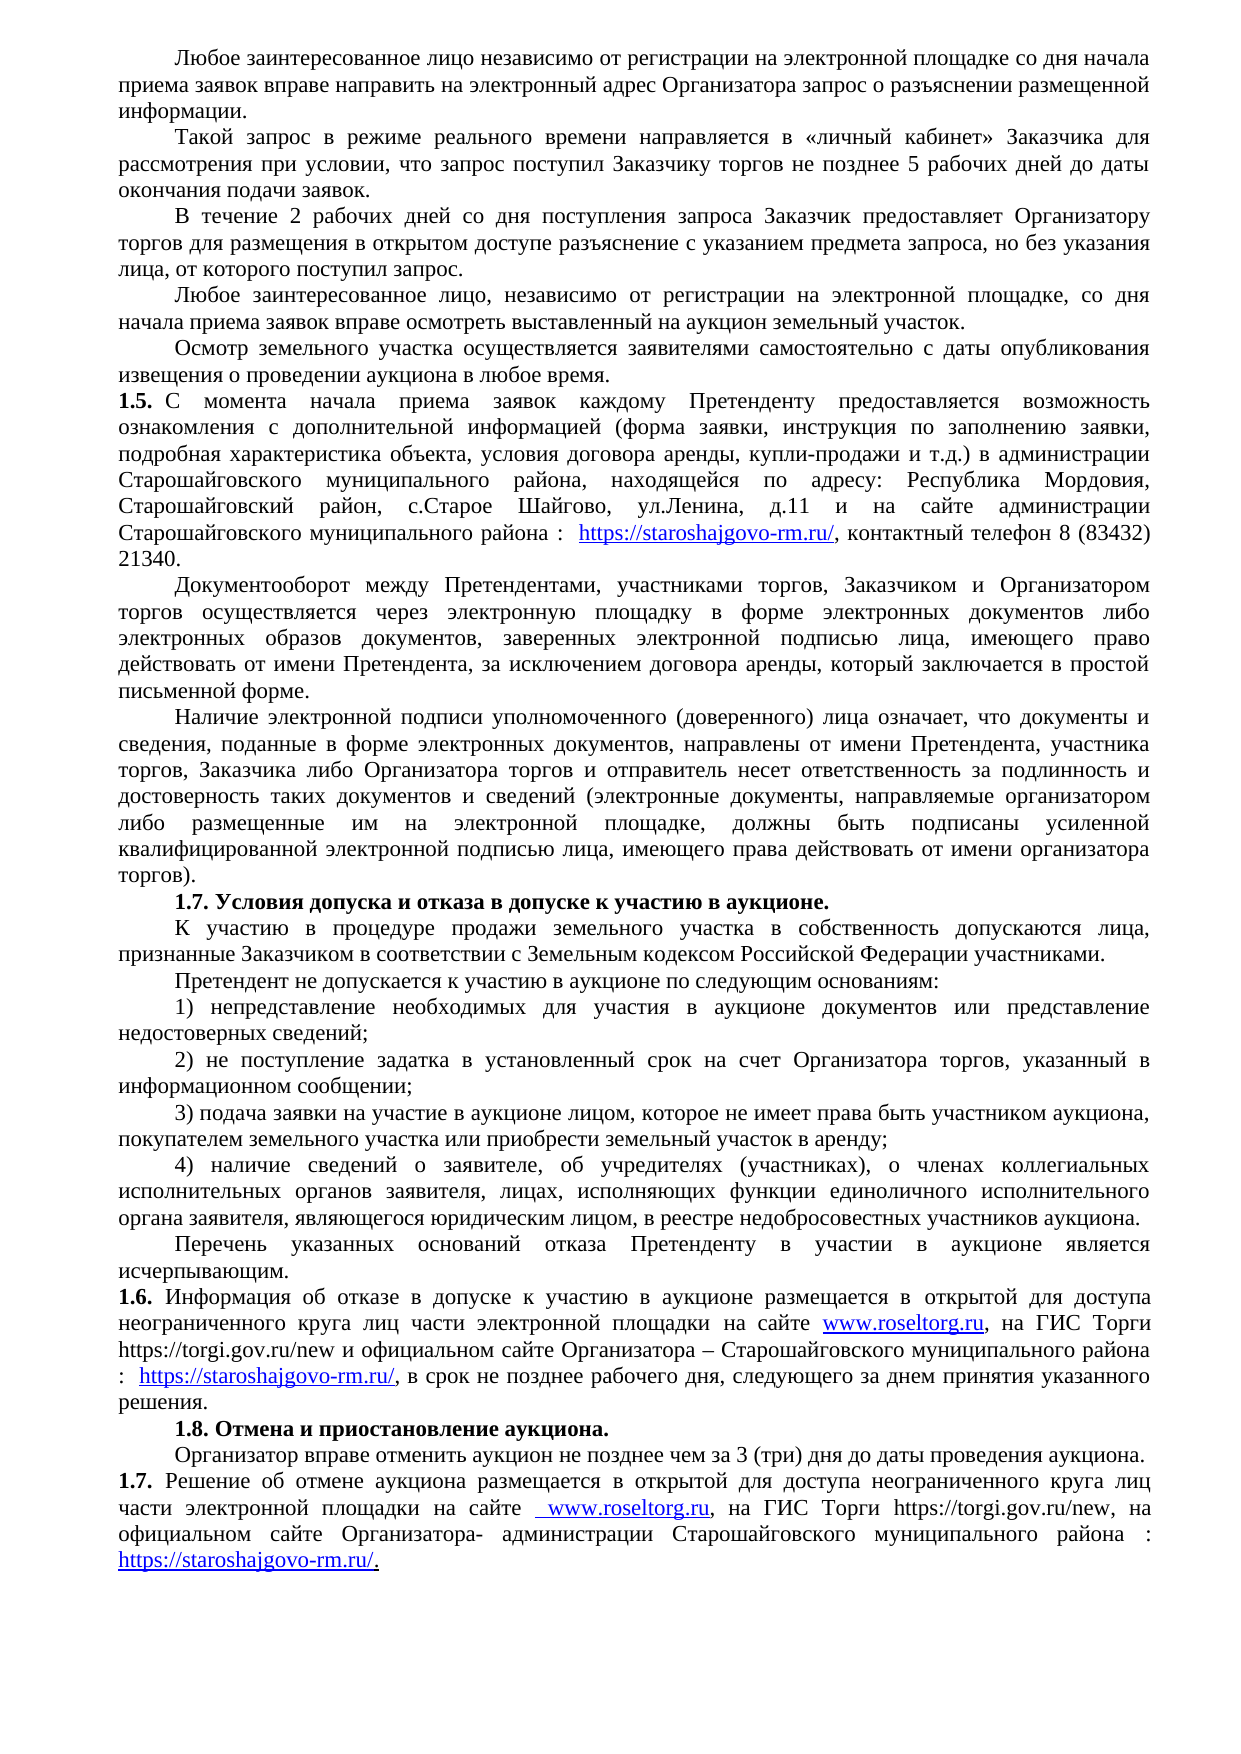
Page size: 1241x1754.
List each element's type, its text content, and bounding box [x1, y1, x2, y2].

text 1) непредставление необходимых для участия в аукционе документов или представление недостоверных сведений; [118, 993, 1152, 1046]
text Документооборот между Претендентами, участниками торгов, Заказчиком и Организатором торгов осуществляется через электронную площадку в форме электронных документов либо электронных образов документов, заверенных электронной подписью лица, имеющего право действовать от имени Претендента, за исключением договора аренды, который заключается в простой письменной форме. [118, 571, 1152, 703]
text Осмотр земельного участка осуществляется заявителями самостоятельно с даты опубликования извещения о проведении аукциона в любое время. [118, 334, 1152, 387]
text 1.8. Отмена и приостановление аукциона. [118, 1415, 1152, 1441]
list Информация об отказе в допуске к участию в аукционе размещается в открытой для доступа неограниченного круга лиц части электронной площадки на сайте www.roseltorg.ru, на ГИС Торги https://torgi.gov.ru/new и официальном сайте Организатора – Старошайговского муниципального района : https://staroshajgovo-rm.ru/, в срок не позднее рабочего дня, следующего за днем принятия указанного решения. [118, 1283, 1152, 1415]
text К участию в процедуре продажи земельного участка в собственность допускаются лица, признанные Заказчиком в соответствии с Земельным кодексом Российской Федерации участниками. [118, 914, 1152, 967]
text Претендент не допускается к участию в аукционе по следующим основаниям: [118, 967, 1152, 993]
text Организатор вправе отменить аукцион не позднее чем за 3 (три) дня до даты проведения аукциона. [118, 1441, 1152, 1467]
text 2) не поступление задатка в установленный срок на счет Организатора торгов, указанный в информационном сообщении; [118, 1046, 1152, 1098]
text 4) наличие сведений о заявителе, об учредителях (участниках), о членах коллегиальных исполнительных органов заявителя, лицах, исполняющих функции единоличного исполнительного органа заявителя, являющегося юридическим лицом, в реестре недобросовестных участников аукциона. [118, 1151, 1152, 1230]
text 3) подача заявки на участие в аукционе лицом, которое не имеет права быть участником аукциона, покупателем земельного участка или приобрести земельный участок в аренду; [118, 1098, 1152, 1151]
list С момента начала приема заявок каждому Претенденту предоставляется возможность ознакомления с дополнительной информацией (форма заявки, инструкция по заполнению заявки, подробная характеристика объекта, условия договора аренды, купли-продажи и т.д.) в администрации Старошайговского муниципального района, находящейся по адресу: Республика Мордовия, Старошайговский район, с.Старое Шайгово, ул.Ленина, д.11 и на сайте администрации Старошайговского муниципального района : https://staroshajgovo-rm.ru/, контактный телефон 8 (83432) 21340. [118, 387, 1152, 571]
text Любое заинтересованное лицо независимо от регистрации на электронной площадке со дня начала приема заявок вправе направить на электронный адрес Организатора запрос о разъяснении размещенной информации. [118, 44, 1152, 123]
text Любое заинтересованное лицо, независимо от регистрации на электронной площадке, со дня начала приема заявок вправе осмотреть выставленный на аукцион земельный участок. [118, 282, 1152, 334]
text 1.7. Условия допуска и отказа в допуске к участию в аукционе. [118, 888, 1152, 914]
text В течение 2 рабочих дней со дня поступления запроса Заказчик предоставляет Организатору торгов для размещения в открытом доступе разъяснение с указанием предмета запроса, но без указания лица, от которого поступил запрос. [118, 202, 1152, 282]
text Наличие электронной подписи уполномоченного (доверенного) лица означает, что документы и сведения, поданные в форме электронных документов, направлены от имени Претендента, участника торгов, Заказчика либо Организатора торгов и отправитель несет ответственность за подлинность и достоверность таких документов и сведений (электронные документы, направляемые организатором либо размещенные им на электронной площадке, должны быть подписаны усиленной квалифицированной электронной подписью лица, имеющего права действовать от имени организатора торгов). [118, 703, 1152, 888]
text Такой запрос в режиме реального времени направляется в «личный кабинет» Заказчика для рассмотрения при условии, что запрос поступил Заказчику торгов не позднее 5 рабочих дней до даты окончания подачи заявок. [118, 123, 1152, 202]
text Перечень указанных оснований отказа Претенденту в участии в аукционе является исчерпывающим. [118, 1230, 1152, 1283]
list Решение об отмене аукциона размещается в открытой для доступа неограниченного круга лиц части электронной площадки на сайте www.roseltorg.ru, на ГИС Торги https://torgi.gov.ru/new, на официальном сайте Организатора- администрации Старошайговского муниципального района : https://staroshajgovo-rm.ru/. [118, 1467, 1152, 1573]
